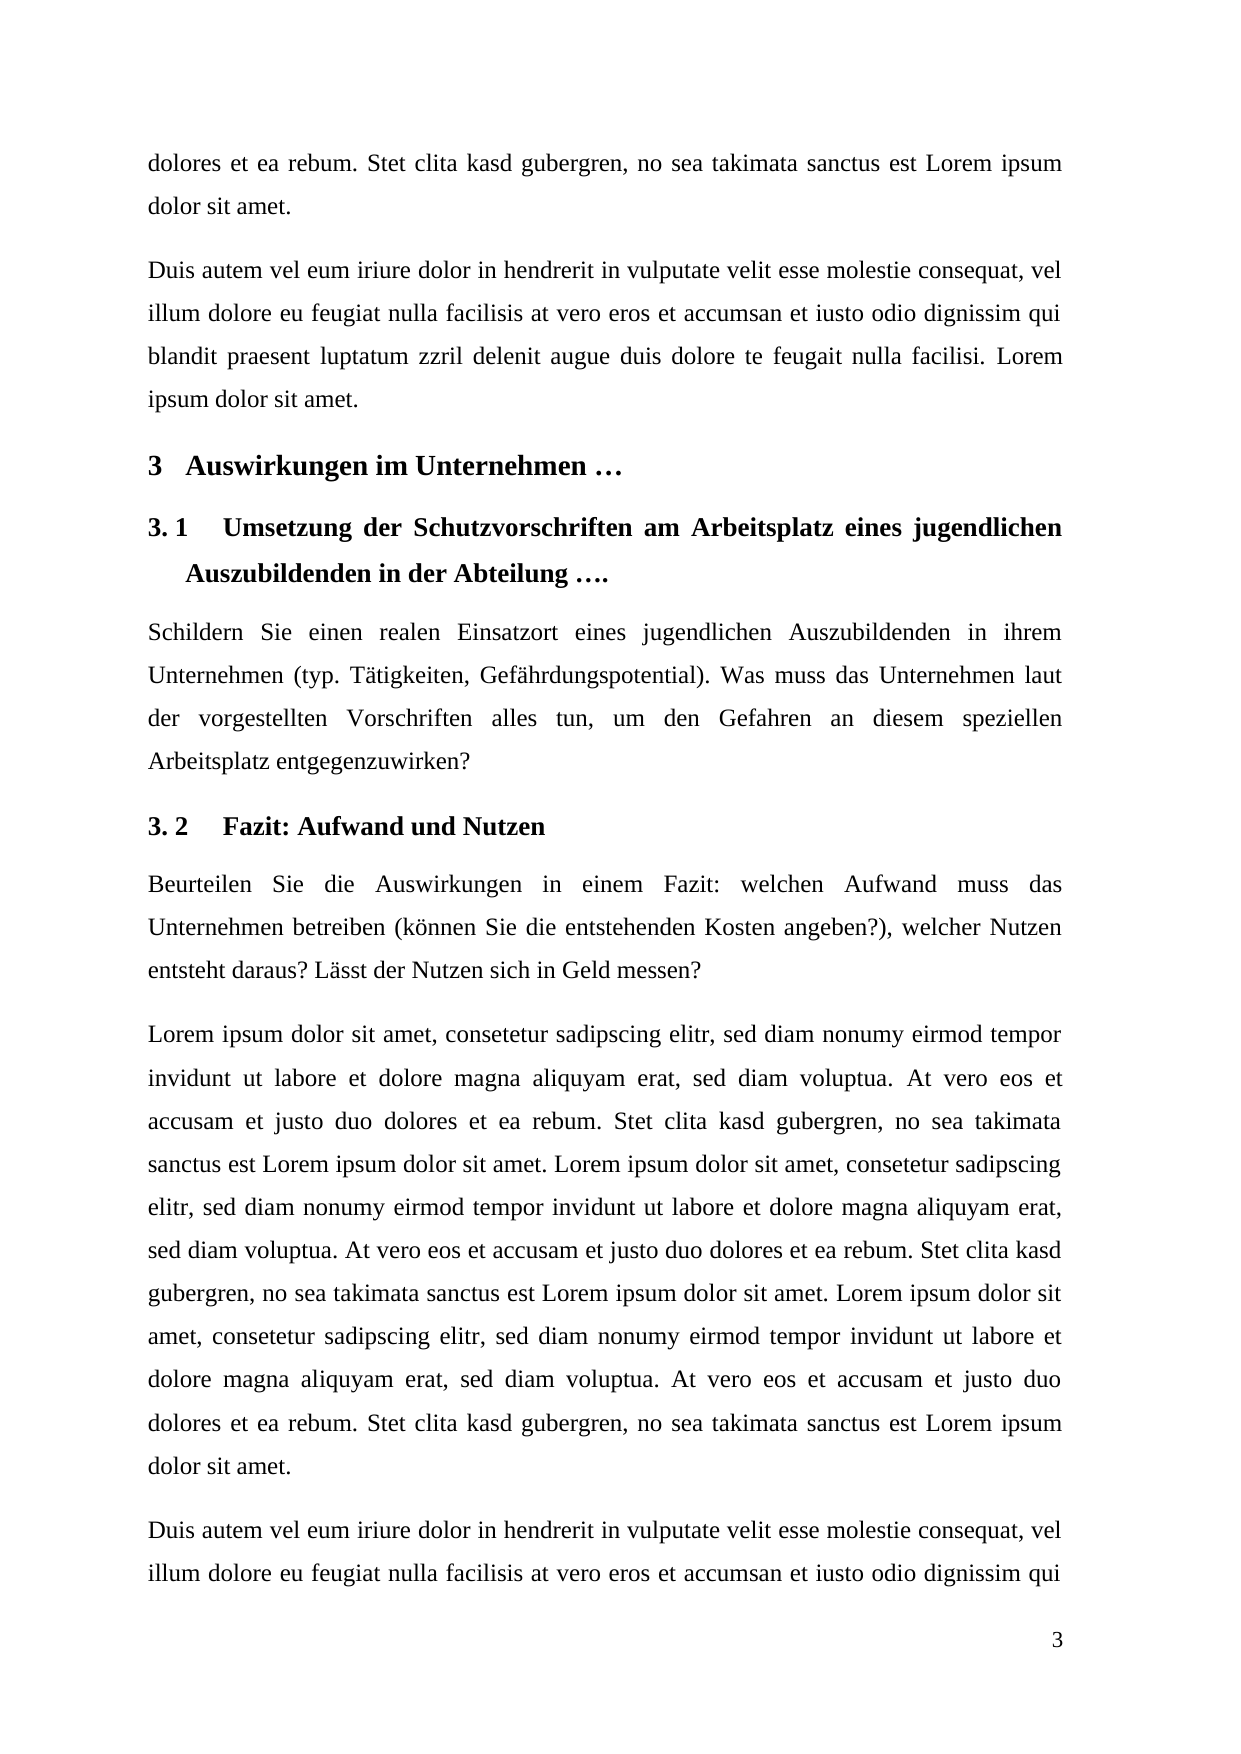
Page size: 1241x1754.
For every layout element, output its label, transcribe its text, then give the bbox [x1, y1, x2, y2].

text Beurteilen Sie die Auswirkungen in einem Fazit: welchen Aufwand muss das Unternehmen betreiben (können Sie die entstehenden Kosten angeben?), welcher Nutzen entsteht daraus? Lässt der Nutzen sich in Geld messen? [148, 869, 1063, 984]
subtitle Auswirkungen im Unternehmen … [148, 448, 1063, 482]
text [148, 1515, 1063, 1587]
subtitle Fazit: Aufwand und Nutzen [148, 810, 1063, 841]
subtitle Umsetzung der Schutzvorschriften am Arbeitsplatz eines jugendlichen Auszubildenden in der Abteilung …. [148, 511, 1063, 589]
text Schildern Sie einen realen Einsatzort eines jugendlichen Auszubildenden in ihrem Unternehmen (typ. Tätigkeiten, Gefährdungspotential). Was muss das Unternehmen laut der vorgestellten Vorschriften alles tun, um den Gefahren an diesem speziellen Arbeitsplatz entgegenzuwirken? [148, 617, 1063, 775]
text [148, 148, 1063, 219]
